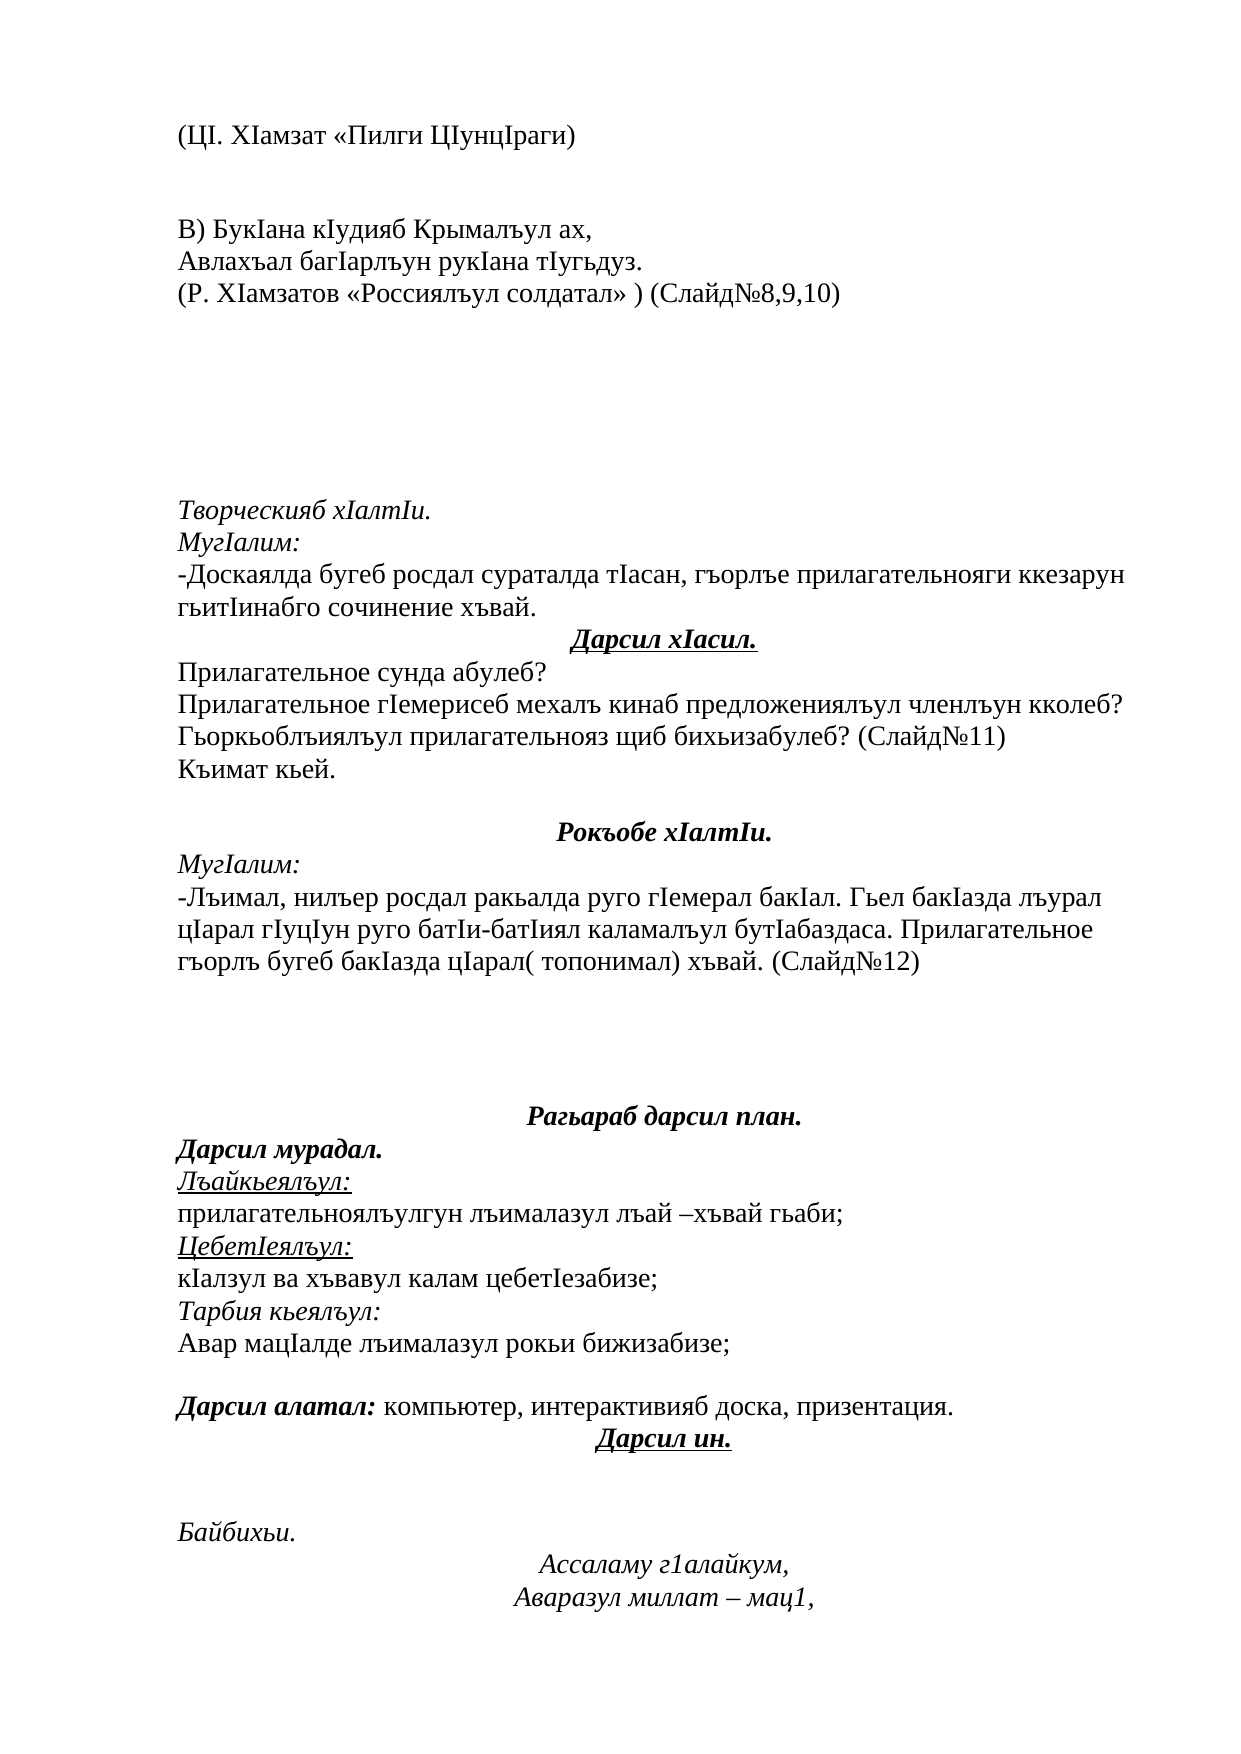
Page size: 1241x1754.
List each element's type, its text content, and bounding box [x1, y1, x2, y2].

text Авлахъал багIарлъун рукIана тIугьдуз. [177, 244, 1152, 277]
text В) БукIана кIудияб Крымалъул ах, [177, 212, 1152, 244]
text Дарсил ин. [177, 1422, 1152, 1454]
text Дарсил хӀасил. [177, 622, 1152, 655]
text Авар мацӀалде лъималазул рокьи бижизабизе; [177, 1326, 1152, 1358]
text Прилагательное сунда абулеб? [177, 655, 1152, 687]
text Къимат кьей. [177, 752, 1152, 784]
text Байбихьи. [177, 1515, 1152, 1548]
text Творческияб хIалтIи. [177, 493, 1152, 525]
text -Лъимал, нилъер росдал ракьалда руго гIемерал бакIал. Гьел бакIазда лъурал цIарал гIуцIун руго батIи-батIиял каламалъул бутIабаздаса. Прилагательное гъорлъ бугеб бакIазда цIарал( топонимал) хъвай. (Слайд№12) [177, 880, 1152, 977]
text Дарсил алатал: компьютер, интерактивияб доска, призентация. [177, 1389, 1152, 1422]
text Рокъобе хӀалтӀи. [177, 815, 1152, 847]
text кӀалзул ва хъвавул калам цебетӀезабизе; [177, 1261, 1152, 1294]
text Лъайкьеялъул: [177, 1164, 1152, 1197]
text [177, 1548, 1152, 1612]
text Рагьараб дарсил план. [177, 1099, 1152, 1132]
text Тарбия кьеялъул: [177, 1294, 1152, 1326]
text МугIалим: [177, 525, 1152, 557]
text МугIалим: [177, 847, 1152, 880]
text прилагательноялъулгун лъималазул лъай –хъвай гьаби; [177, 1197, 1152, 1229]
text Прилагательное гІемерисеб мехалъ кинаб предложениялъул членлъун кколеб? [177, 687, 1152, 719]
text Гьоркьоблъиялъул прилагательнояз щиб бихьизабулеб? (Слайд№11) [177, 719, 1152, 752]
text ЦебетIеялъул: [177, 1229, 1152, 1261]
text (Р. ХIамзатов «Россиялъул солдатал» ) (Слайд№8,9,10) [177, 277, 1152, 309]
text -Доскаялда бугеб росдал сураталда тIасан, гъорлъе прилагательнояги ккезарун гьитIинабго сочинение хъвай. [177, 557, 1152, 622]
text (ЦI. ХIамзат «Пилги ЦIунцIраги) [177, 118, 1152, 151]
text Дарсил мурадал. [177, 1132, 1152, 1164]
